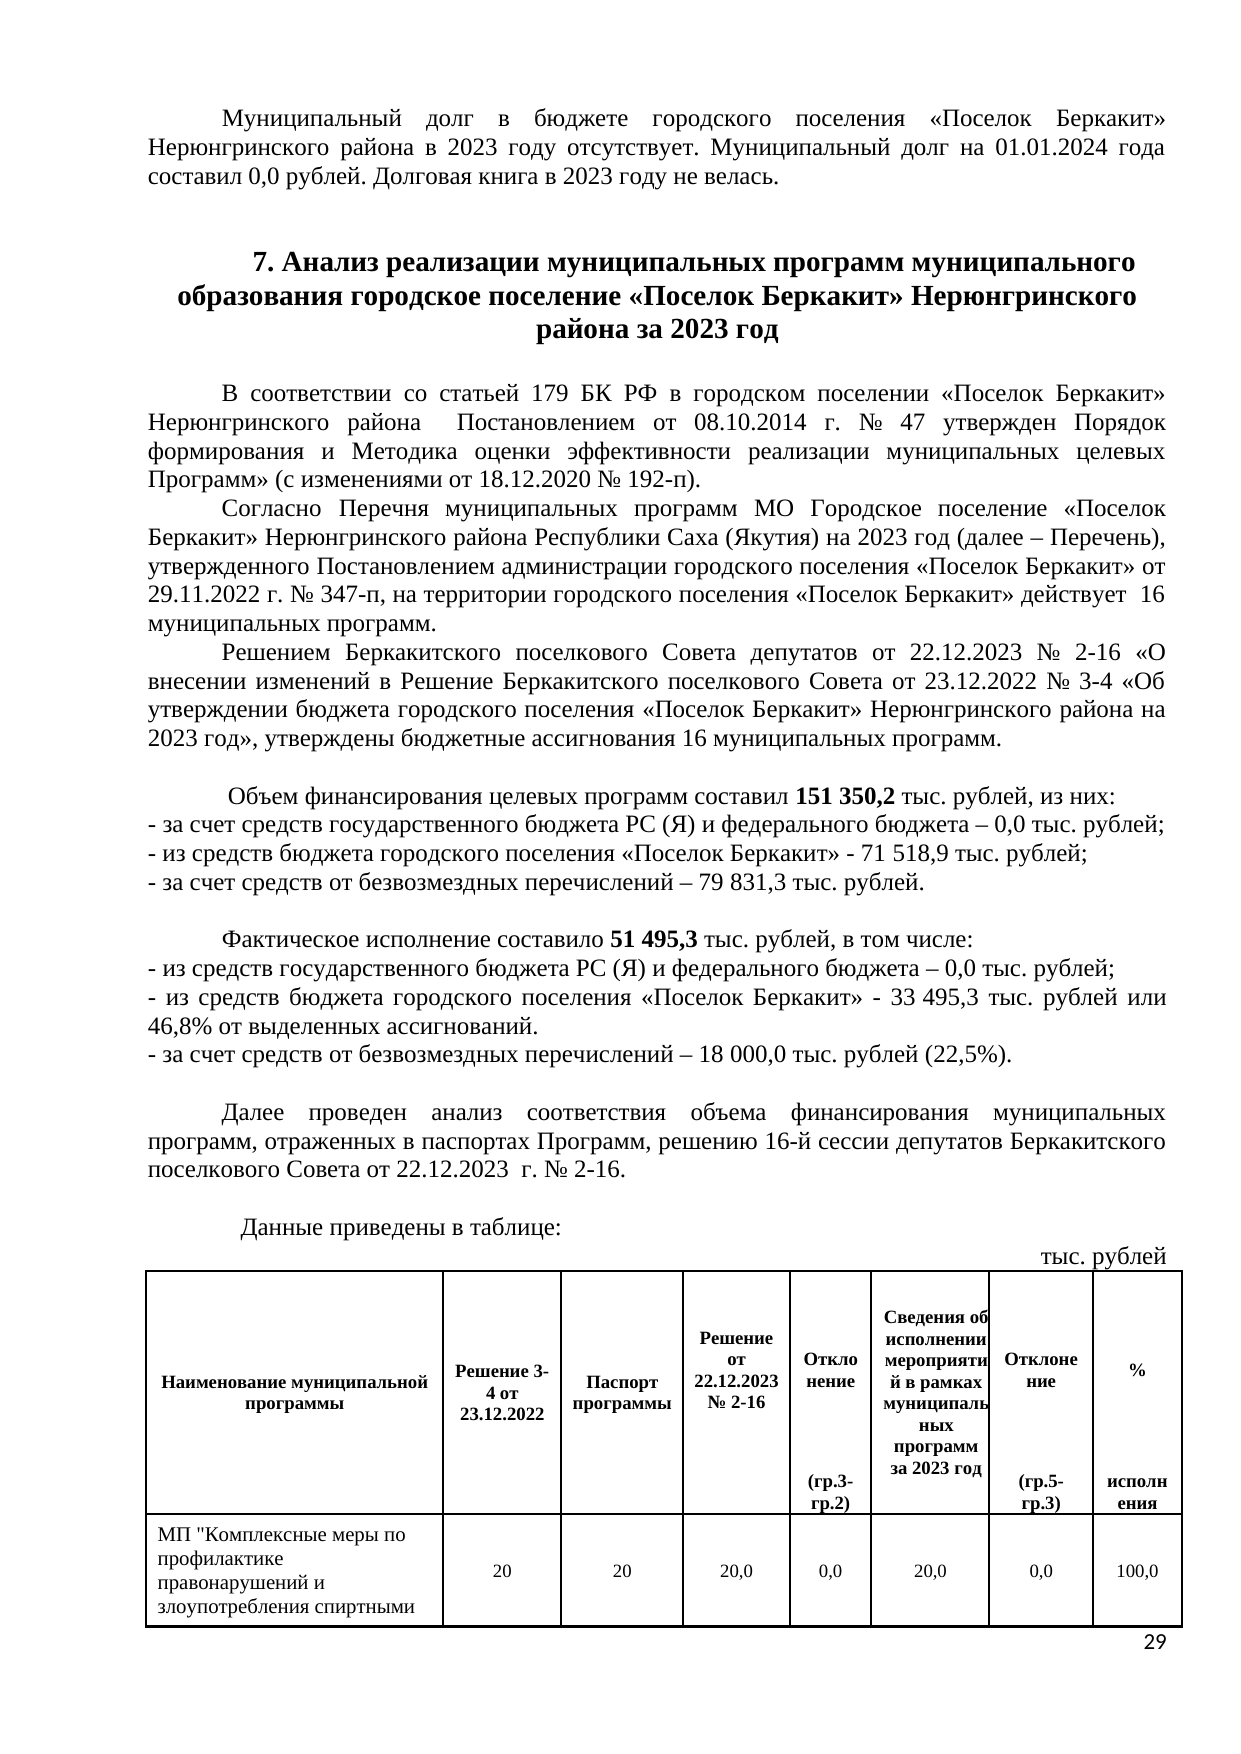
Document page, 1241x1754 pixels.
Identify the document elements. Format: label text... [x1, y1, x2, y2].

text тыс. рублей [148, 1241, 1167, 1269]
table_cell 100,0 [1094, 1515, 1181, 1625]
table_header Наименование муниципальной программы [147, 1272, 442, 1513]
text - за счет средств государственного бюджета РС (Я) и федерального бюджета – 0,0 тыс. рублей; [148, 809, 1167, 838]
table_header % [1094, 1272, 1181, 1468]
text - из средств бюджета городского поселения «Поселок Беркакит» - 71 518,9 тыс. рублей; [148, 838, 1167, 867]
table_cell 20,0 [872, 1515, 988, 1625]
table_cell 0,0 [990, 1515, 1092, 1625]
text 7. Анализ реализации муниципальных программ муниципального образования городское поселение «Поселок Беркакит» Нерюнгринского района за 2023 год [148, 244, 1167, 345]
text Данные приведены в таблице: [148, 1212, 1167, 1241]
table_cell 20,0 [684, 1515, 789, 1625]
table_cell (гр.5-гр.3) [990, 1468, 1092, 1513]
table_cell 20 [562, 1515, 682, 1625]
text - из средств бюджета городского поселения «Поселок Беркакит» - 33 495,3 тыс. рублей или 46,8% от выделенных ассигнований. [148, 982, 1167, 1039]
text Фактическое исполнение составило 51 495,3 тыс. рублей, в том числе: [148, 924, 1167, 953]
table_cell (гр.3-гр.2) [791, 1468, 870, 1513]
text - за счет средств от безвозмездных перечислений – 79 831,3 тыс. рублей. [148, 867, 1167, 896]
table_header Сведения об исполнении мероприятий в рамках муниципальных программ за 2023 год [872, 1272, 988, 1513]
table_header Отклонение [990, 1272, 1092, 1468]
table_cell [684, 1468, 789, 1513]
table_header Паспорт программы [562, 1272, 682, 1513]
text - из средств государственного бюджета РС (Я) и федерального бюджета – 0,0 тыс. рублей; [148, 953, 1167, 982]
text Объем финансирования целевых программ составил 151 350,2 тыс. рублей, из них: [148, 781, 1167, 809]
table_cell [147, 1515, 442, 1625]
table_cell исполнения [1094, 1468, 1181, 1513]
table_header Решение от 22.12.2023 № 2-16 [684, 1272, 789, 1468]
text В соответствии со статьей 179 БК РФ в городском поселении «Поселок Беркакит» Нерюнгринского района Постановлением от 08.10.2014 г. № 47 утвержден Порядок формирования и Методика оценки эффективности реализации муниципальных целевых Программ» (с изменениями от 18.12.2020 № 192-п). [148, 378, 1167, 493]
table_cell 20 [444, 1515, 560, 1625]
text Муниципальный долг в бюджете городского поселения «Поселок Беркакит» Нерюнгринского района в 2023 году отсутствует. Муниципальный долг на 01.01.2024 года составил 0,0 рублей. Долговая книга в 2023 году не велась. [148, 103, 1167, 190]
text Согласно Перечня муниципальных программ МО Городское поселение «Поселок Беркакит» Нерюнгринского района Республики Саха (Якутия) на 2023 год (далее – Перечень), утвержденного Постановлением администрации городского поселения «Поселок Беркакит» от 29.11.2022 г. № 347-п, на территории городского поселения «Поселок Беркакит» действует 16 муниципальных программ. [148, 493, 1167, 637]
table_cell 0,0 [791, 1515, 870, 1625]
text Далее проведен анализ соответствия объема финансирования муниципальных программ, отраженных в паспортах Программ, решению 16-й сессии депутатов Беркакитского поселкового Совета от 22.12.2023 г. № 2-16. [148, 1097, 1167, 1183]
table_header Отклонение [791, 1272, 870, 1468]
table_header Решение 3-4 от 23.12.2022 [444, 1272, 560, 1513]
text Решением Беркакитского поселкового Совета депутатов от 22.12.2023 № 2-16 «О внесении изменений в Решение Беркакитского поселкового Совета от 23.12.2022 № 3-4 «Об утверждении бюджета городского поселения «Поселок Беркакит» Нерюнгринского района на 2023 год», утверждены бюджетные ассигнования 16 муниципальных программ. [148, 637, 1167, 752]
text - за счет средств от безвозмездных перечислений – 18 000,0 тыс. рублей (22,5%). [148, 1039, 1167, 1068]
